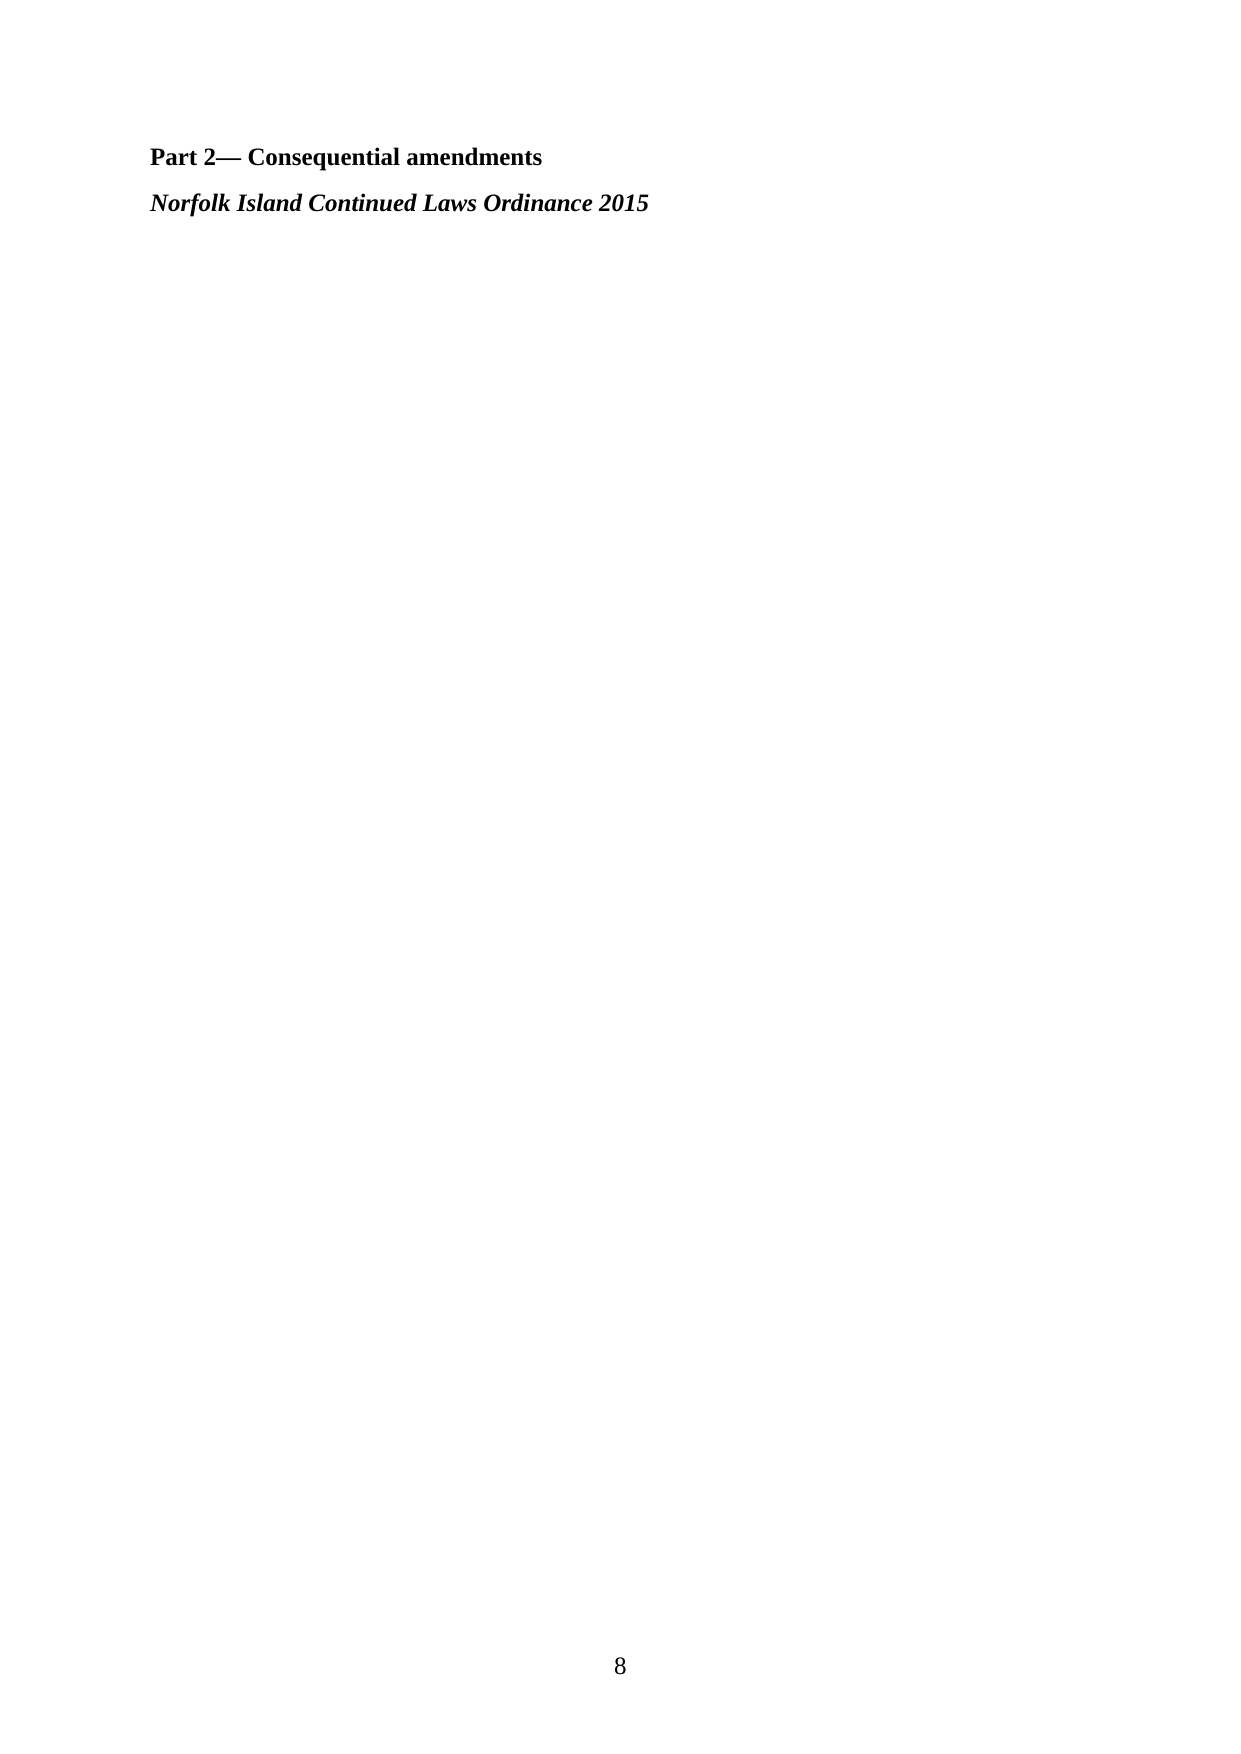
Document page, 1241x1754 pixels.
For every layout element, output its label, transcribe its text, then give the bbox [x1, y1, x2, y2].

text Part 2— Consequential amendments [150, 142, 1090, 171]
text Norfolk Island Continued Laws Ordinance 2015 [150, 188, 1090, 216]
